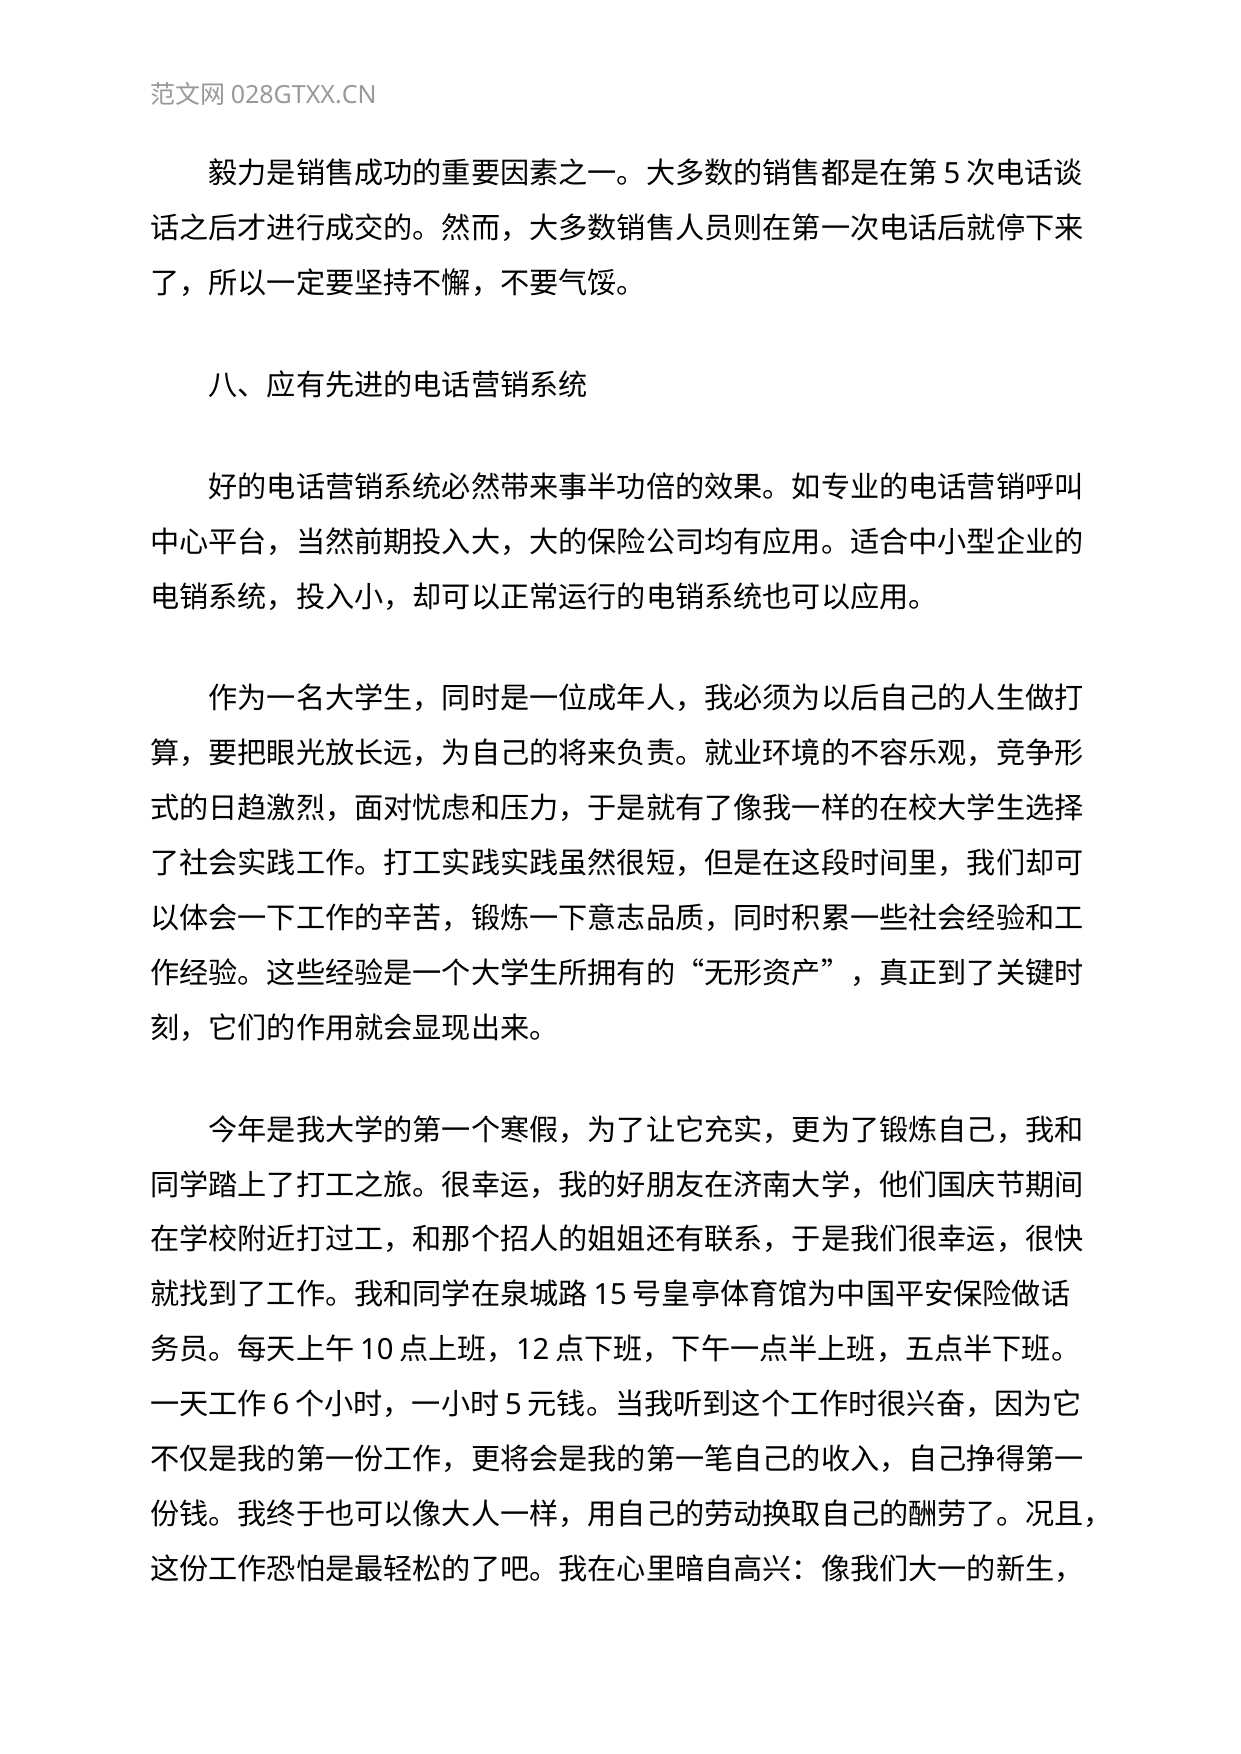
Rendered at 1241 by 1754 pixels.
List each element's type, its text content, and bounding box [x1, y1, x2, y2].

text 八、应有先进的电话营销系统 [150, 362, 1090, 404]
text 作为一名大学生，同时是一位成年人，我必须为以后自己的人生做打算，要把眼光放长远，为自己的将来负责。就业环境的不容乐观，竞争形式的日趋激烈，面对忧虑和压力，于是就有了像我一样的在校大学生选择了社会实践工作。打工实践实践虽然很短，但是在这段时间里，我们却可以体会一下工作的辛苦，锻炼一下意志品质，同时积累一些社会经验和工作经验。这些经验是一个大学生所拥有的“无形资产”，真正到了关键时刻，它们的作用就会显现出来。 [150, 675, 1090, 1047]
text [150, 1106, 1090, 1588]
text 毅力是销售成功的重要因素之一。大多数的销售都是在第5次电话谈话之后才进行成交的。然而，大多数销售人员则在第一次电话后就停下来了，所以一定要坚持不懈，不要气馁。 [150, 150, 1090, 302]
text 好的电话营销系统必然带来事半功倍的效果。如专业的电话营销呼叫中心平台，当然前期投入大，大的保险公司均有应用。适合中小型企业的电销系统，投入小，却可以正常运行的电销系统也可以应用。 [150, 463, 1090, 616]
